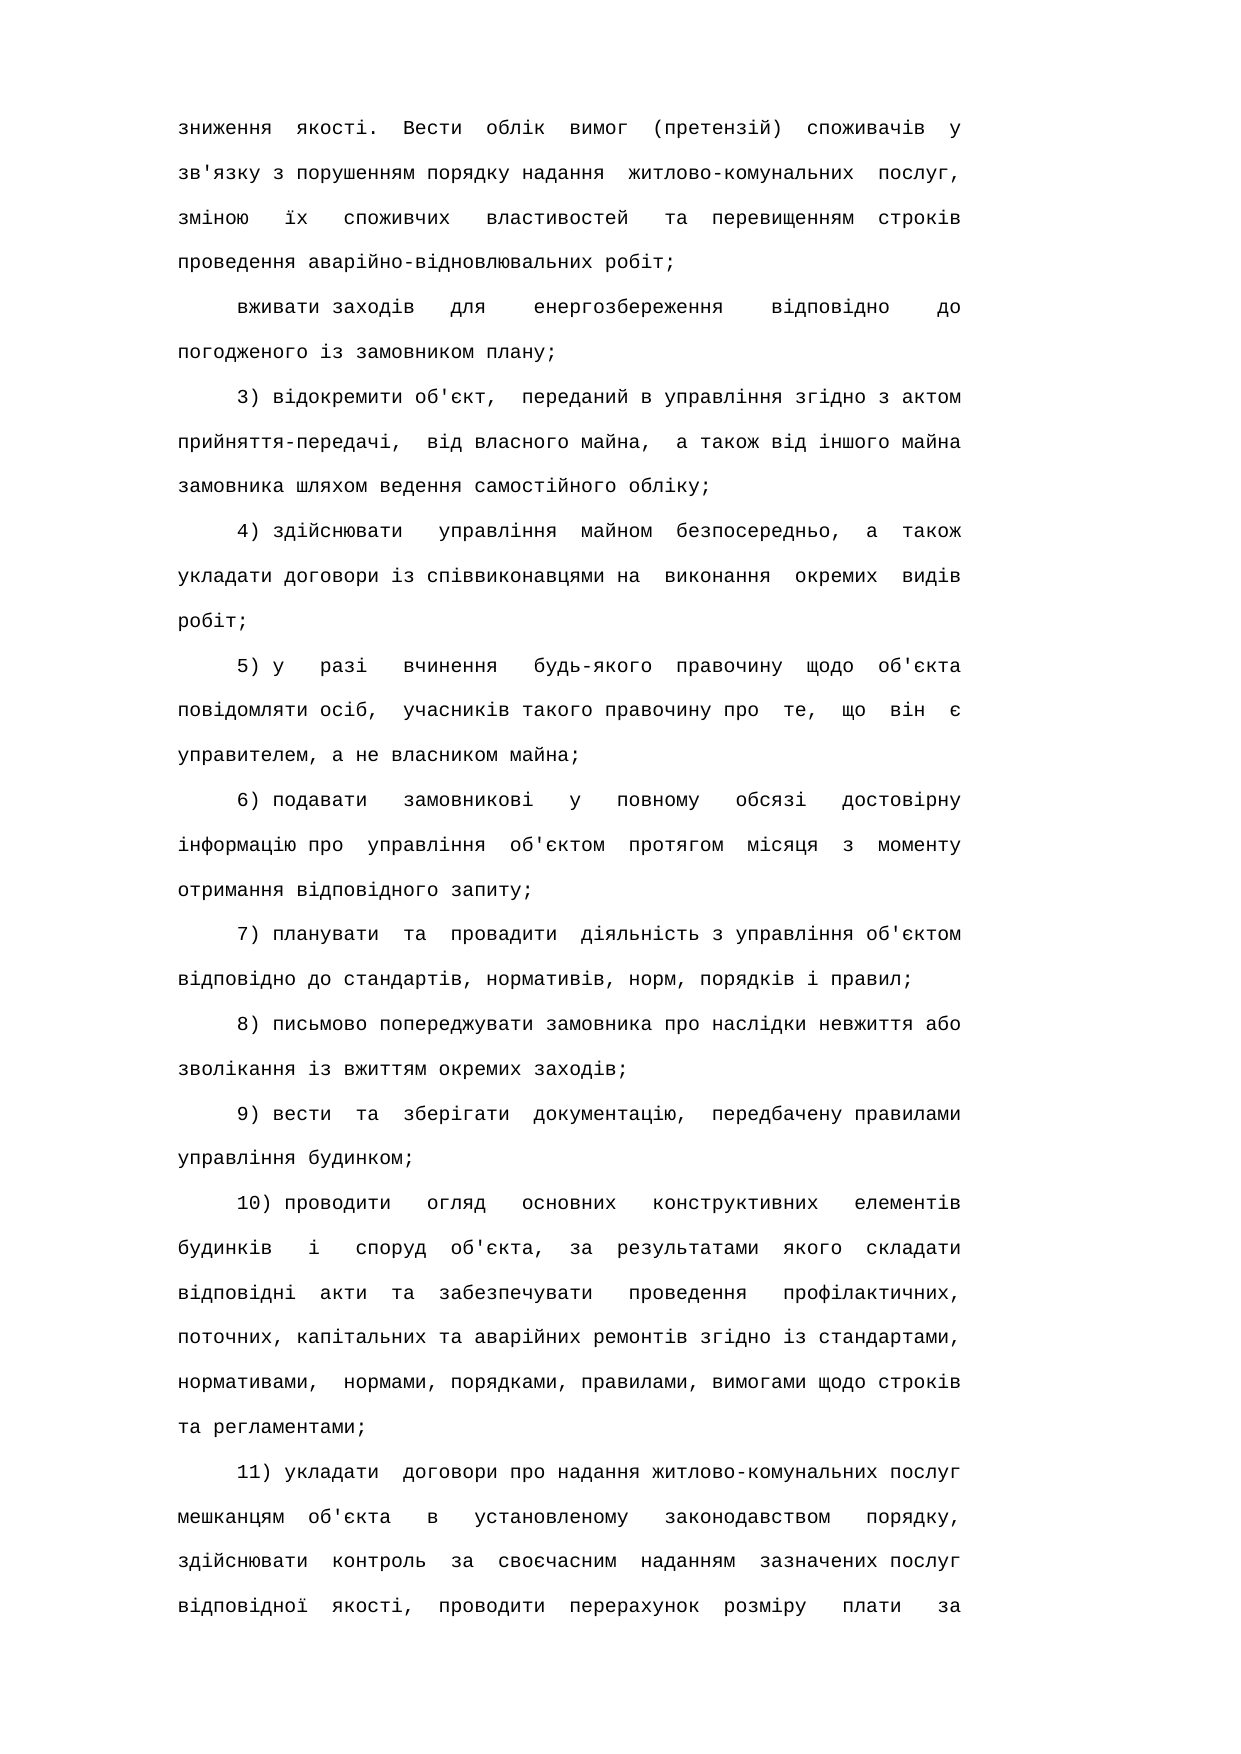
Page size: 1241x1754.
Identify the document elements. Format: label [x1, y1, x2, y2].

table_cell [177, 118, 961, 1619]
